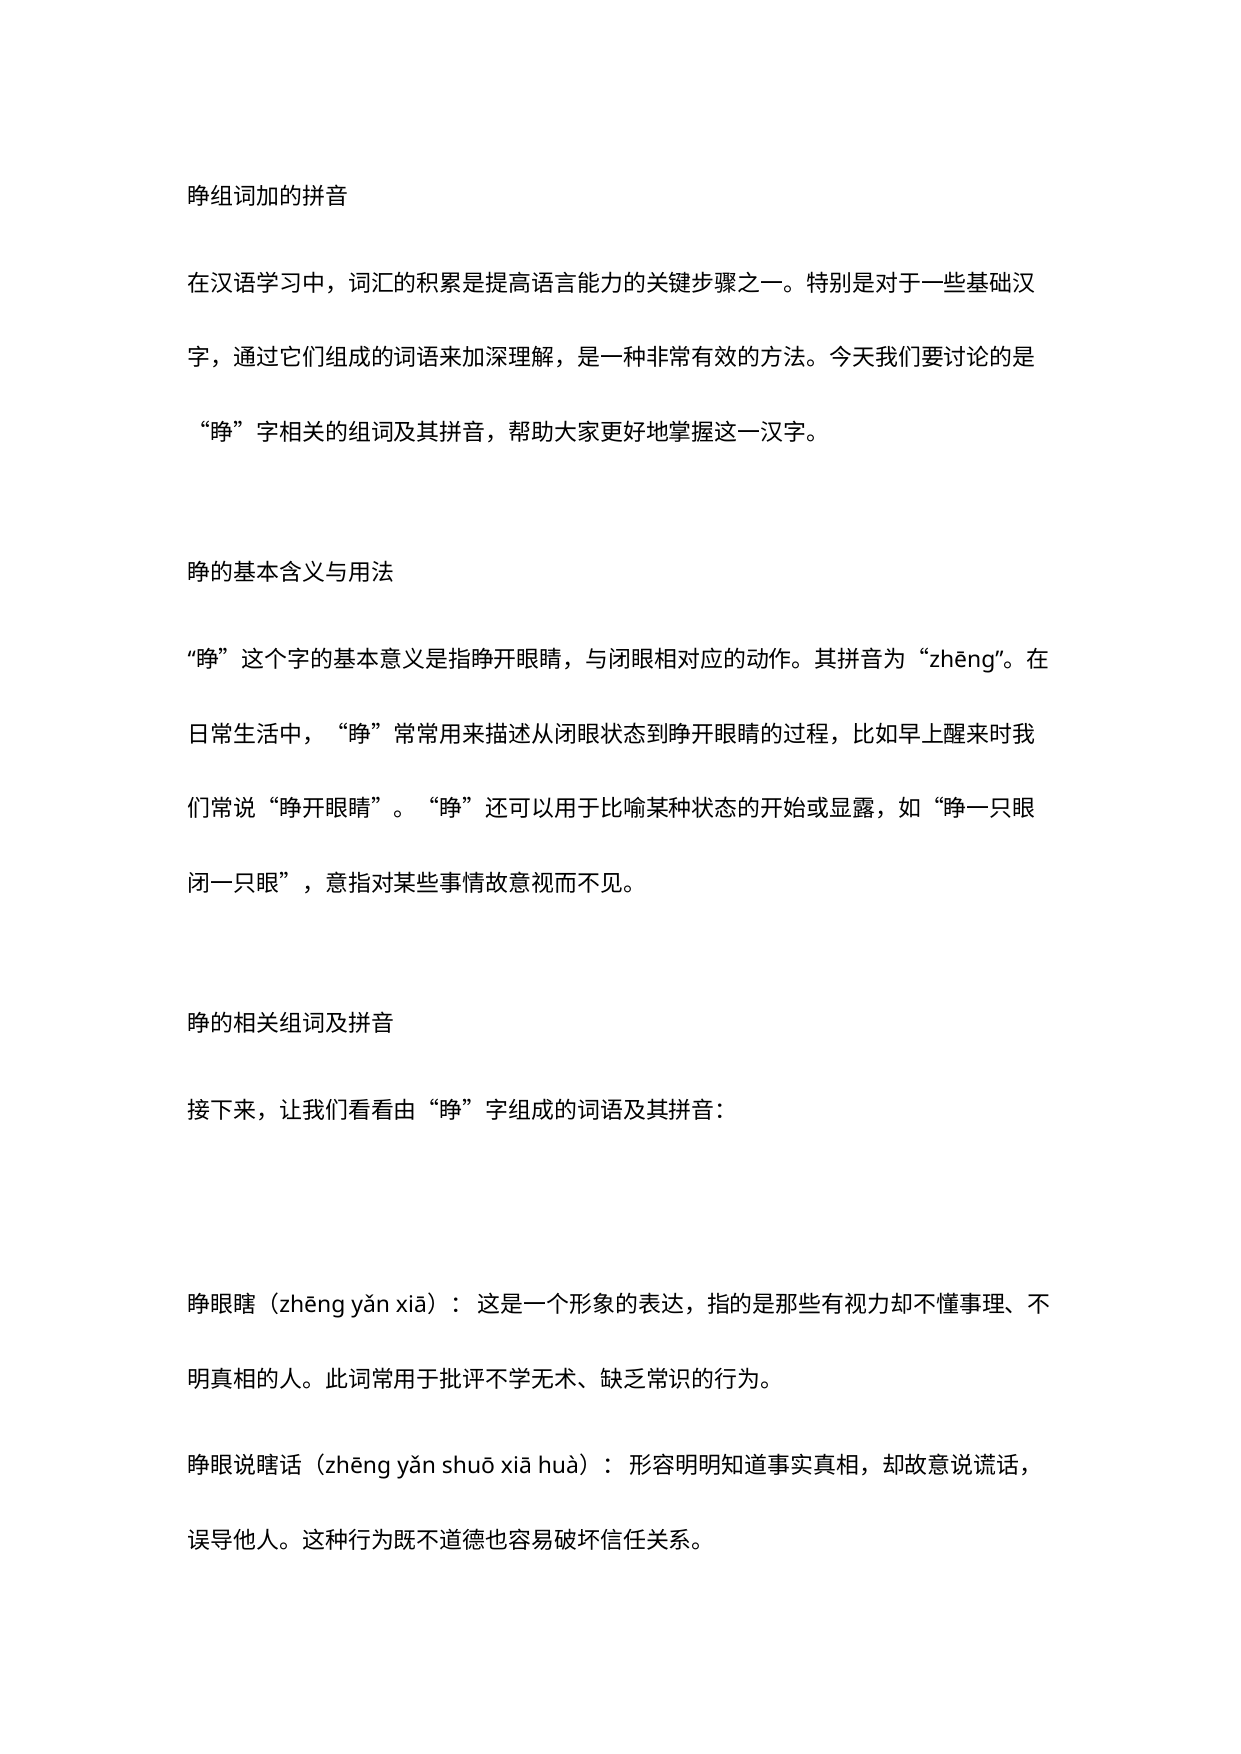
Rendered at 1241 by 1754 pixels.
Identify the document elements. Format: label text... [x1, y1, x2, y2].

text “睁”这个字的基本意义是指睁开眼睛，与闭眼相对应的动作。其拼音为“zhēng”。在日常生活中，“睁”常常用来描述从闭眼状态到睁开眼睛的过程，比如早上醒来时我们常说“睁开眼睛”。“睁”还可以用于比喻某种状态的开始或显露，如“睁一只眼闭一只眼”，意指对某些事情故意视而不见。 [187, 625, 1053, 914]
text 睁组词加的拼音 [187, 162, 1053, 227]
text 睁眼瞎（zhēng yǎn xiā）： 这是一个形象的表达，指的是那些有视力却不懂事理、不明真相的人。此词常用于批评不学无术、缺乏常识的行为。 [187, 1270, 1053, 1410]
text 睁的基本含义与用法 [187, 538, 1053, 603]
text 睁眼说瞎话（zhēng yǎn shuō xiā huà）： 形容明明知道事实真相，却故意说谎话，误导他人。这种行为既不道德也容易破坏信任关系。 [187, 1431, 1053, 1571]
text 睁的相关组词及拼音 [187, 989, 1053, 1054]
text 接下来，让我们看看由“睁”字组成的词语及其拼音： [187, 1076, 1053, 1141]
text 在汉语学习中，词汇的积累是提高语言能力的关键步骤之一。特别是对于一些基础汉字，通过它们组成的词语来加深理解，是一种非常有效的方法。今天我们要讨论的是“睁”字相关的组词及其拼音，帮助大家更好地掌握这一汉字。 [187, 248, 1053, 463]
